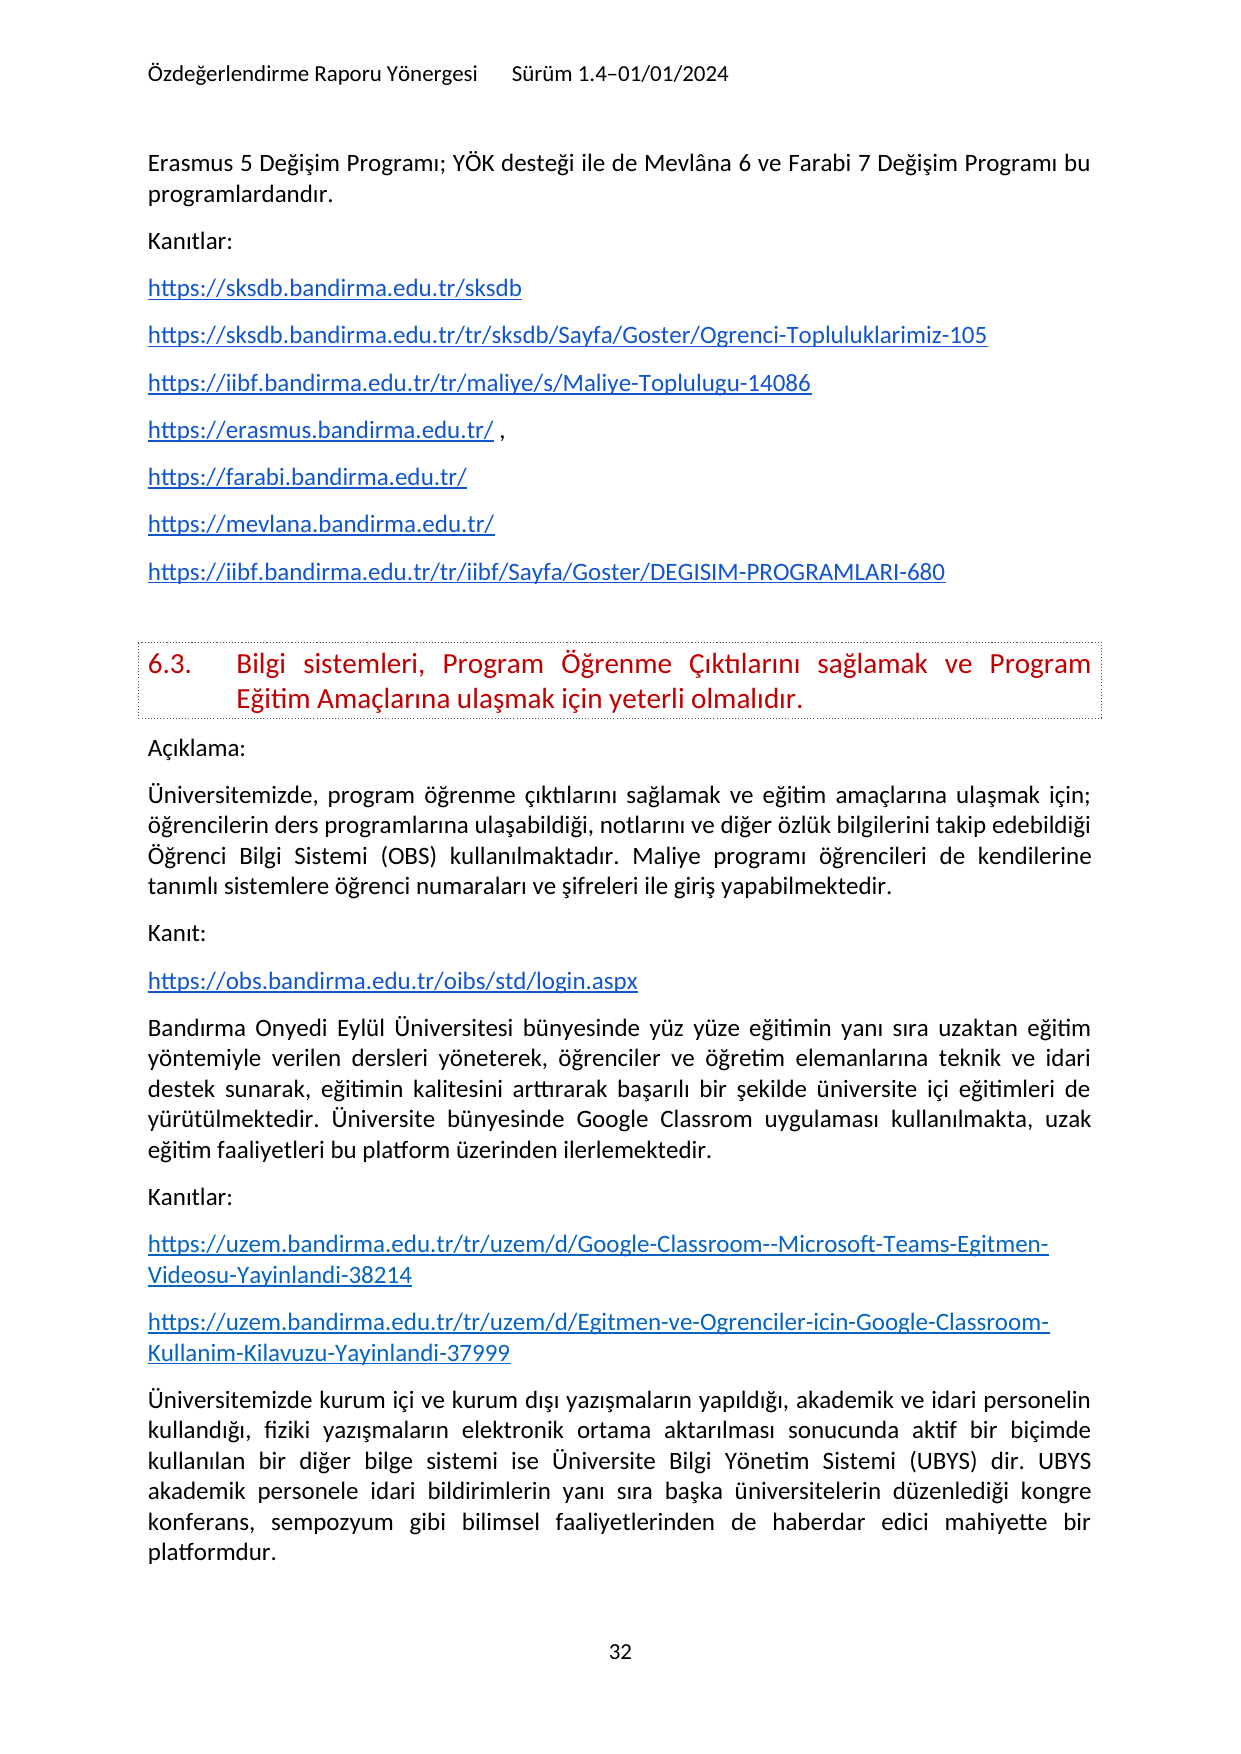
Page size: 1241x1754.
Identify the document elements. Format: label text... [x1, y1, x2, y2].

text https://iibf.bandirma.edu.tr/tr/maliye/s/Maliye-Toplulugu-14086 [148, 367, 1093, 397]
text https://erasmus.bandirma.edu.tr/ , [148, 414, 1093, 444]
text Kanıtlar: [148, 225, 1093, 256]
text 6.3. Bilgi sistemleri, Program Öğrenme Çıktılarını sağlamak ve Program Eğitim Amaçlarına ulaşmak için yeterli olmalıdır. [138, 642, 1102, 719]
text https://sksdb.bandirma.edu.tr/sksdb [148, 272, 1093, 303]
text Üniversitemizde kurum içi ve kurum dışı yazışmaların yapıldığı, akademik ve idari personelin kullandığı, fiziki yazışmaların elektronik ortama aktarılması sonucunda aktif bir biçimde kullanılan bir diğer bilge sistemi ise Üniversite Bilgi Yönetim Sistemi (UBYS) dir. UBYS akademik personele idari bildirimlerin yanı sıra başka üniversitelerin düzenlediği kongre konferans, sempozyum gibi bilimsel faaliyetlerinden de haberdar edici mahiyette bir platformdur. [148, 1384, 1093, 1567]
text Açıklama: [148, 732, 1093, 762]
text https://sksdb.bandirma.edu.tr/tr/sksdb/Sayfa/Goster/Ogrenci-Topluluklarimiz-105 [148, 320, 1093, 350]
text Bandırma Onyedi Eylül Üniversitesi bünyesinde yüz yüze eğitimin yanı sıra uzaktan eğitim yöntemiyle verilen dersleri yöneterek, öğrenciler ve öğretim elemanlarına teknik ve idari destek sunarak, eğitimin kalitesini arttırarak başarılı bir şekilde üniversite içi eğitimleri de yürütülmektedir. Üniversite bünyesinde Google Classrom uygulaması kullanılmakta, uzak eğitim faaliyetleri bu platform üzerinden ilerlemektedir. [148, 1012, 1093, 1164]
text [148, 148, 1093, 209]
text Kanıtlar: [148, 1181, 1093, 1212]
text https://uzem.bandirma.edu.tr/tr/uzem/d/Google-Classroom--Microsoft-Teams-Egitmen-Videosu-Yayinlandi-38214 [148, 1228, 1093, 1289]
text Kanıt: [148, 918, 1093, 948]
text https://uzem.bandirma.edu.tr/tr/uzem/d/Egitmen-ve-Ogrenciler-icin-Google-Classroom-Kullanim-Kilavuzu-Yayinlandi-37999 [148, 1306, 1093, 1367]
text Üniversitemizde, program öğrenme çıktılarını sağlamak ve eğitim amaçlarına ulaşmak için; öğrencilerin ders programlarına ulaşabildiği, notlarını ve diğer özlük bilgilerini takip edebildiği Öğrenci Bilgi Sistemi (OBS) kullanılmaktadır. Maliye programı öğrencileri de kendilerine tanımlı sistemlere öğrenci numaraları ve şifreleri ile giriş yapabilmektedir. [148, 779, 1093, 901]
text https://mevlana.bandirma.edu.tr/ [148, 508, 1093, 539]
text https://obs.bandirma.edu.tr/oibs/std/login.aspx [148, 965, 1093, 995]
text https://farabi.bandirma.edu.tr/ [148, 461, 1093, 492]
text https://iibf.bandirma.edu.tr/tr/iibf/Sayfa/Goster/DEGISIM-PROGRAMLARI-680 [148, 556, 1093, 586]
